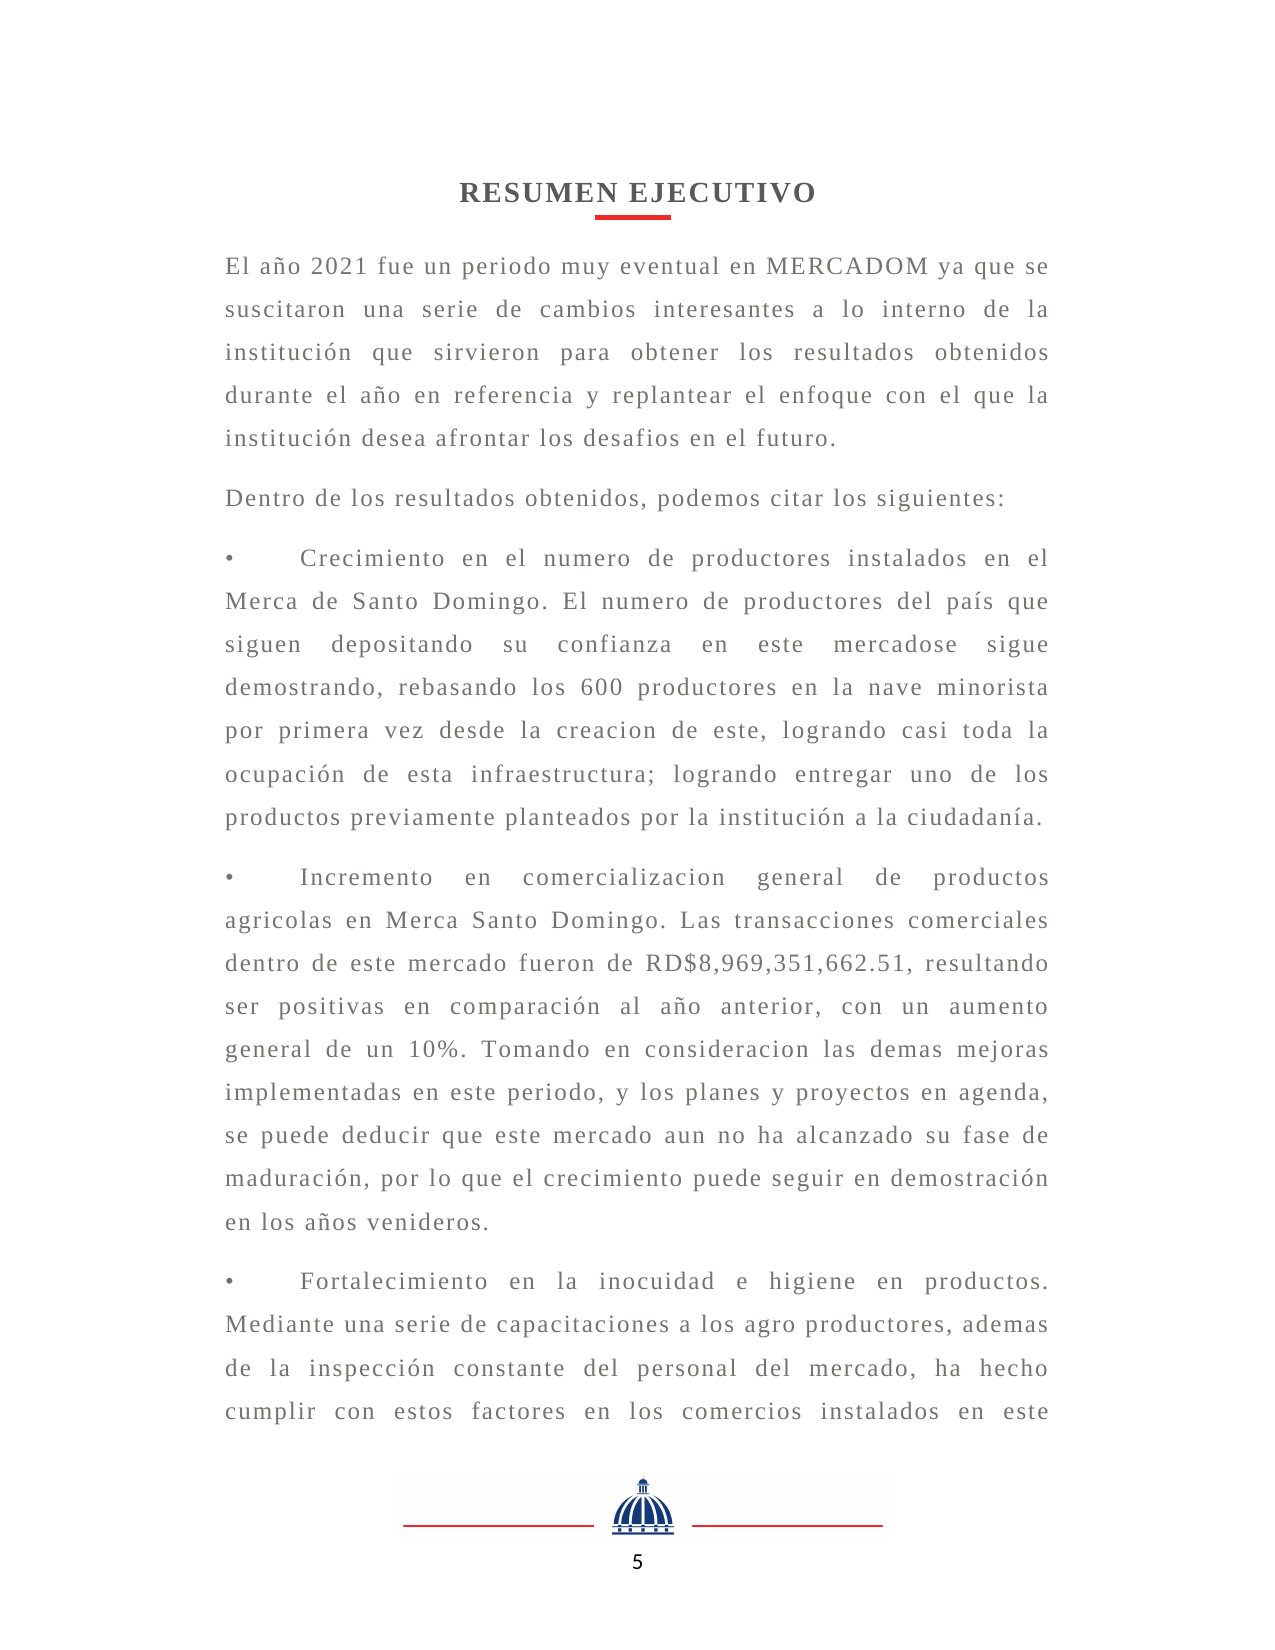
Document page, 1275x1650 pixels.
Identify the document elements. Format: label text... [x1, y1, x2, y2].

text • Crecimiento en el numero de productores instalados en el Merca de Santo Domingo. El numero de productores del país que siguen depositando su confianza en este mercadose sigue demostrando, rebasando los 600 productores en la nave minorista por primera vez desde la creacion de este, logrando casi toda la ocupación de esta infraestructura; logrando entregar uno de los productos previamente planteados por la institución a la ciudadanía. [225, 543, 1050, 831]
text • Incremento en comercializacion general de productos agricolas en Merca Santo Domingo. Las transacciones comerciales dentro de este mercado fueron de RD$8,969,351,662.51, resultando ser positivas en comparación al año anterior, con un aumento general de un 10%. Tomando en consideracion las demas mejoras implementadas en este periodo, y los planes y proyectos en agenda, se puede deducir que este mercado aun no ha alcanzado su fase de maduración, por lo que el crecimiento puede seguir en demostración en los años venideros. [225, 862, 1050, 1235]
text El año 2021 fue un periodo muy eventual en MERCADOM ya que se suscitaron una serie de cambios interesantes a lo interno de la institución que sirvieron para obtener los resultados obtenidos durante el año en referencia y replantear el enfoque con el que la institución desea afrontar los desafios en el futuro. [225, 251, 1050, 452]
picture [399, 1472, 891, 1540]
subtitle RESUMEN EJECUTIVO [225, 175, 1050, 208]
text Dentro de los resultados obtenidos, podemos citar los siguientes: [225, 483, 1050, 512]
